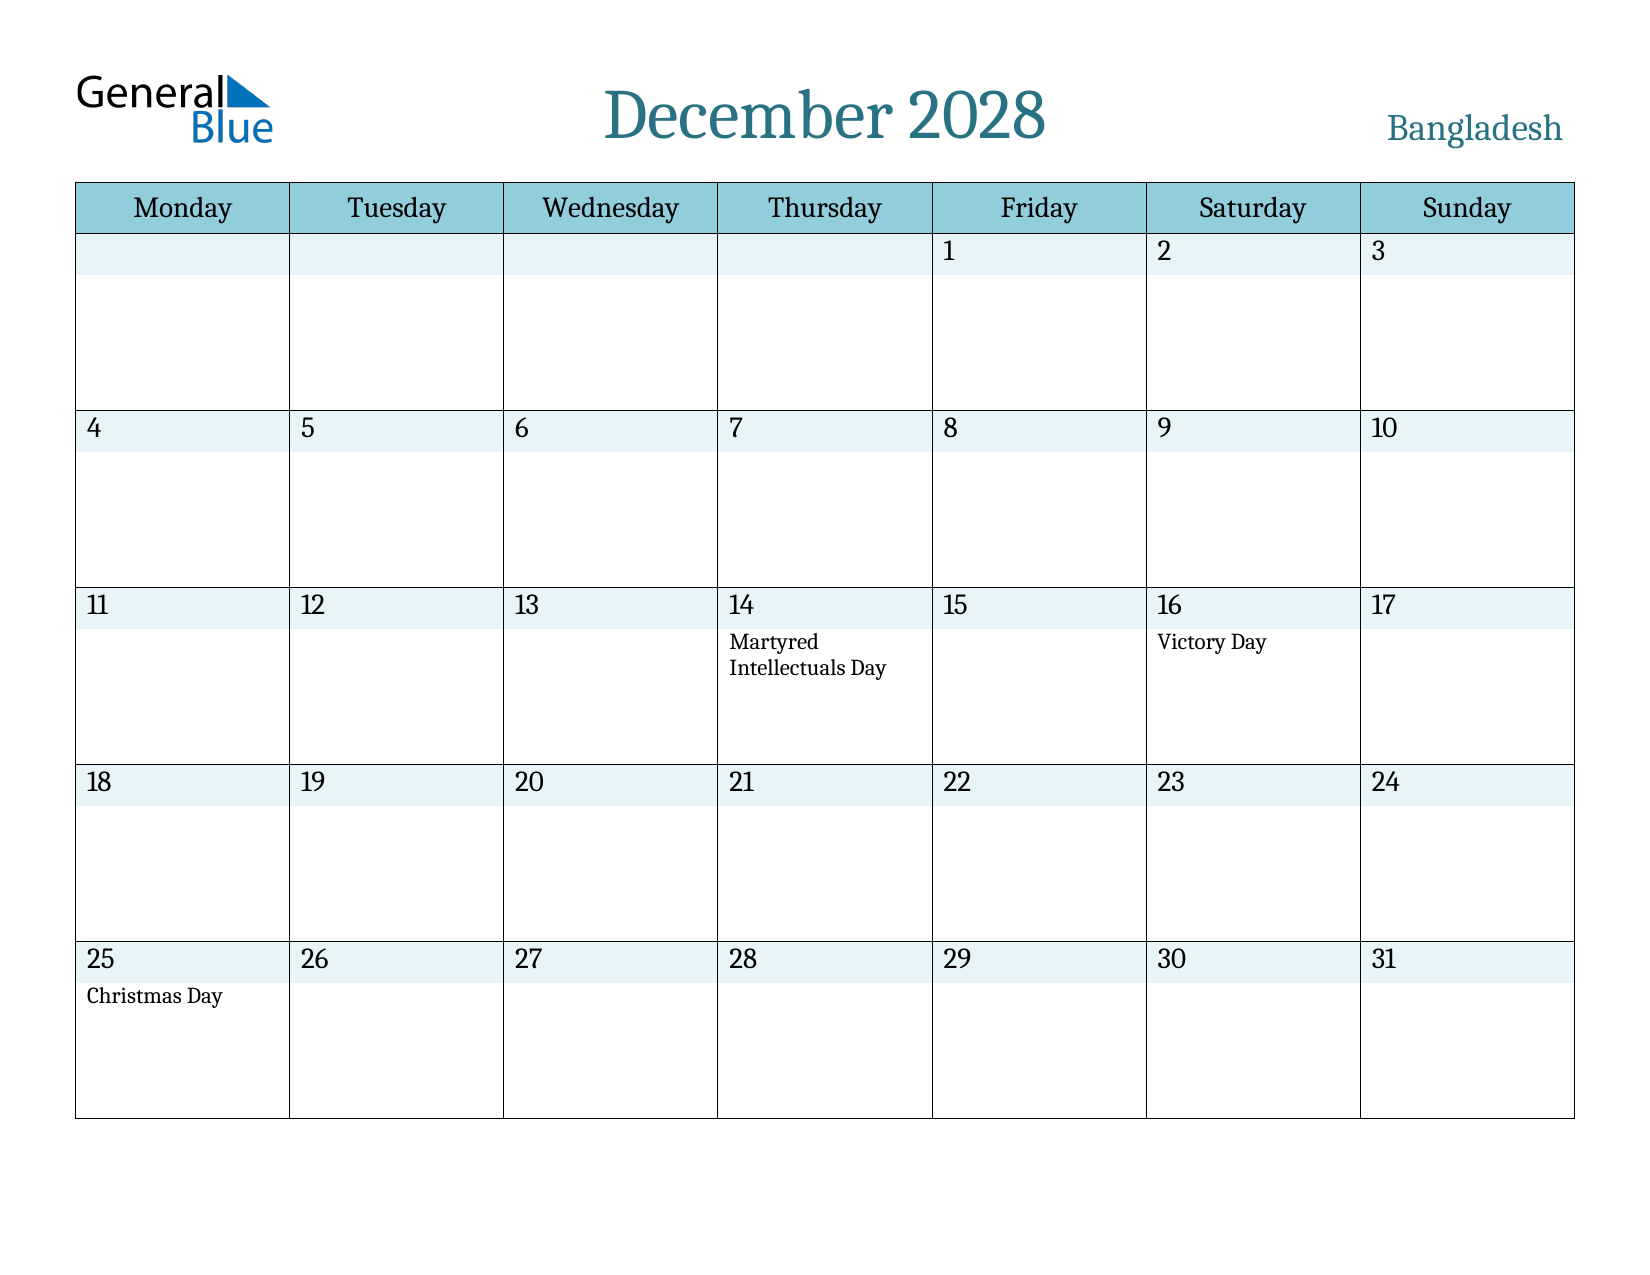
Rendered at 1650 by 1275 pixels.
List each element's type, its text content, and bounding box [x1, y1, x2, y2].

table_cell [504, 275, 717, 410]
table_header [76, 75, 503, 182]
table_cell 7 [718, 411, 932, 452]
table_cell 26 [290, 942, 503, 983]
table_cell 12 [290, 588, 503, 629]
table_cell [504, 983, 717, 1118]
table_cell Martyred Intellectuals Day [718, 629, 932, 764]
table_cell [1361, 275, 1574, 410]
table_cell [933, 452, 1146, 587]
table_cell [290, 234, 503, 275]
table_cell [1147, 983, 1360, 1118]
table_cell 18 [76, 765, 289, 806]
table_cell [290, 275, 503, 410]
table_header December 2028 [504, 75, 1146, 182]
table_cell [76, 806, 289, 941]
table_cell [718, 275, 932, 410]
table_cell 2 [1147, 234, 1360, 275]
table_cell 8 [933, 411, 1146, 452]
table_cell Victory Day [1147, 629, 1360, 764]
table_cell [1147, 452, 1360, 587]
table_cell 21 [718, 765, 932, 806]
table_cell [76, 234, 289, 275]
table_cell Sunday [1361, 183, 1574, 233]
table_cell [933, 629, 1146, 764]
table_cell [933, 806, 1146, 941]
table_cell 4 [76, 411, 289, 452]
table_cell [290, 983, 503, 1118]
table_cell [1361, 983, 1574, 1118]
table_cell [718, 234, 932, 275]
table_cell [504, 234, 717, 275]
table_cell [1147, 806, 1360, 941]
table_cell 9 [1147, 411, 1360, 452]
table_cell 1 [933, 234, 1146, 275]
table_cell [933, 275, 1146, 410]
table_cell 27 [504, 942, 717, 983]
table_cell Monday [76, 183, 289, 233]
table_cell 6 [504, 411, 717, 452]
table_cell 23 [1147, 765, 1360, 806]
table_cell Friday [933, 183, 1146, 233]
table_cell 15 [933, 588, 1146, 629]
table_cell [1147, 275, 1360, 410]
table_cell [290, 629, 503, 764]
table_cell 29 [933, 942, 1146, 983]
table_cell 25 [76, 942, 289, 983]
table_cell 24 [1361, 765, 1574, 806]
table_cell 3 [1361, 234, 1574, 275]
table_cell Thursday [718, 183, 932, 233]
table_cell 19 [290, 765, 503, 806]
table_cell Saturday [1147, 183, 1360, 233]
table_cell [290, 452, 503, 587]
table_cell 13 [504, 588, 717, 629]
table_cell 17 [1361, 588, 1574, 629]
table_cell 30 [1147, 942, 1360, 983]
table_cell [718, 806, 932, 941]
table_cell 20 [504, 765, 717, 806]
table_cell [1361, 629, 1574, 764]
table_cell [504, 452, 717, 587]
table_cell [1361, 806, 1574, 941]
table_cell [933, 983, 1146, 1118]
table_cell Wednesday [504, 183, 717, 233]
table_cell [504, 629, 717, 764]
table_cell [290, 806, 503, 941]
picture [77, 75, 273, 143]
table_cell 10 [1361, 411, 1574, 452]
table_cell [76, 629, 289, 764]
table_cell [1361, 452, 1574, 587]
table_cell Tuesday [290, 183, 503, 233]
table_cell [718, 983, 932, 1118]
table_cell 5 [290, 411, 503, 452]
table_cell 31 [1361, 942, 1574, 983]
table_header Bangladesh [1146, 75, 1574, 182]
table_cell Christmas Day [76, 983, 289, 1118]
table_cell 28 [718, 942, 932, 983]
table_cell [76, 275, 289, 410]
table_cell 14 [718, 588, 932, 629]
table_cell 22 [933, 765, 1146, 806]
table_cell 11 [76, 588, 289, 629]
table_cell 16 [1147, 588, 1360, 629]
table_cell [504, 806, 717, 941]
table_cell [718, 452, 932, 587]
table_cell [76, 452, 289, 587]
